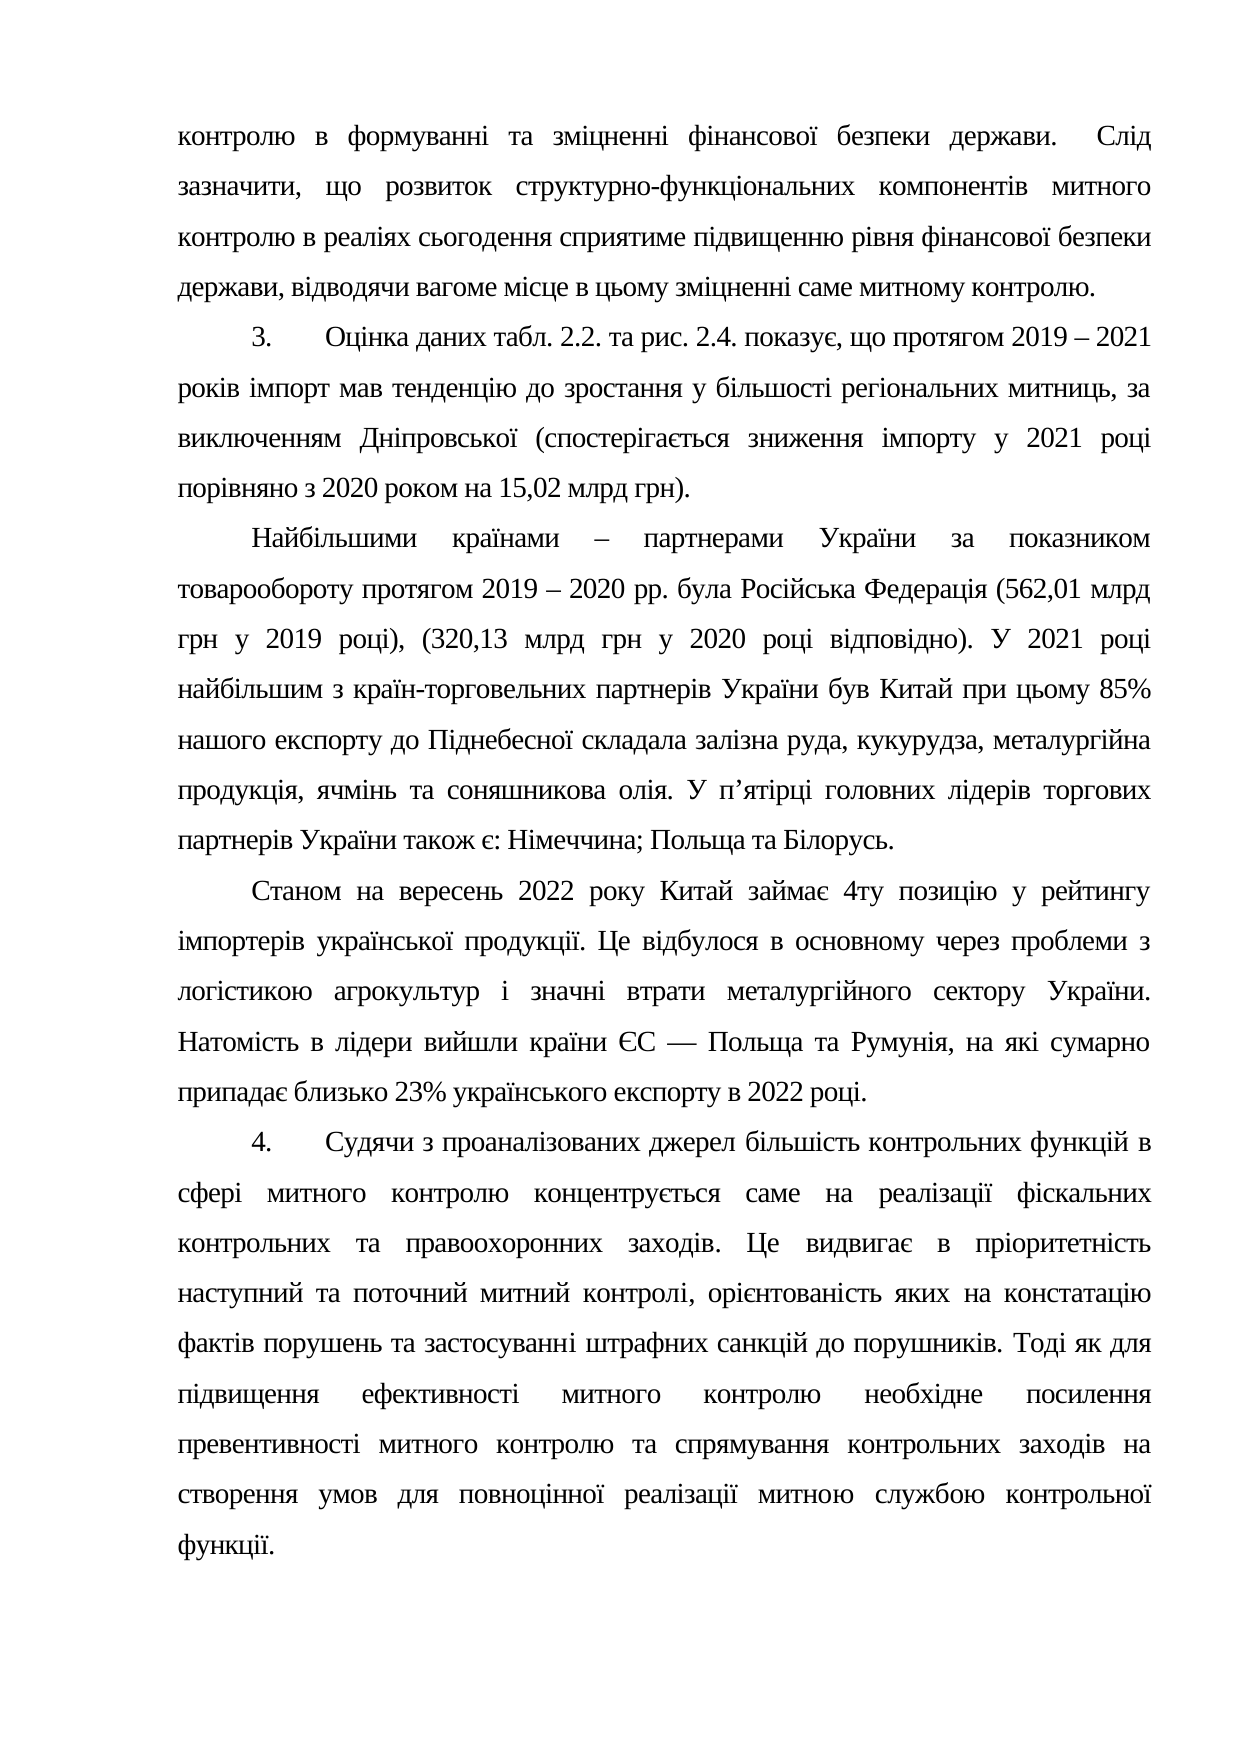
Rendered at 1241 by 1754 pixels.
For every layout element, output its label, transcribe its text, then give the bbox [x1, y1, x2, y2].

list Станом на вересень 2022 року Китай займає 4ту позицію у рейтингу імпортерів української продукції. Це відбулося в основному через проблеми з логістикою агрокультур і значні втрати металургійного сектору України. Натомість в лідери вийшли країни ЄС — Польща та Румунія, на які сумарно припадає близько 23% українського експорту в 2022 році. [177, 873, 1152, 1108]
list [177, 118, 1152, 303]
list Судячи з проаналізованих джерел більшість контрольних функцій в сфері митного контролю концентрується саме на реалізації фіскальних контрольних та правоохоронних заходів. Це видвигає в пріоритетність наступний та поточний митний контролі, орієнтованість яких на констатацію фактів порушень та застосуванні штрафних санкцій до порушників. Тоді як для підвищення ефективності митного контролю необхідне посилення превентивності митного контролю та спрямування контрольних заходів на створення умов для повноцінної реалізації митною службою контрольної функції. [177, 1124, 1152, 1560]
list Найбільшими країнами – партнерами України за показником товарообороту протягом 2019 – 2020 рр. була Російська Федерація (562,01 млрд грн у 2019 році), (320,13 млрд грн у 2020 році відповідно). У 2021 році найбільшим з країн-торговельних партнерів України був Китай при цьому 85% нашого експорту до Піднебесної складала залізна руда, кукурудза, металургійна продукція, ячмінь та соняшникова олія. У п’ятірці головних лідерів торгових партнерів України також є: Німеччина; Польща та Білорусь. [177, 521, 1152, 856]
list Оцінка даних табл. 2.2. та рис. 2.4. показує, що протягом 2019 – 2021 років імпорт мав тенденцію до зростання у більшості регіональних митниць, за виключенням Дніпровської (спостерігається зниження імпорту у 2021 році порівняно з 2020 роком на 15,02 млрд грн). [177, 319, 1152, 504]
